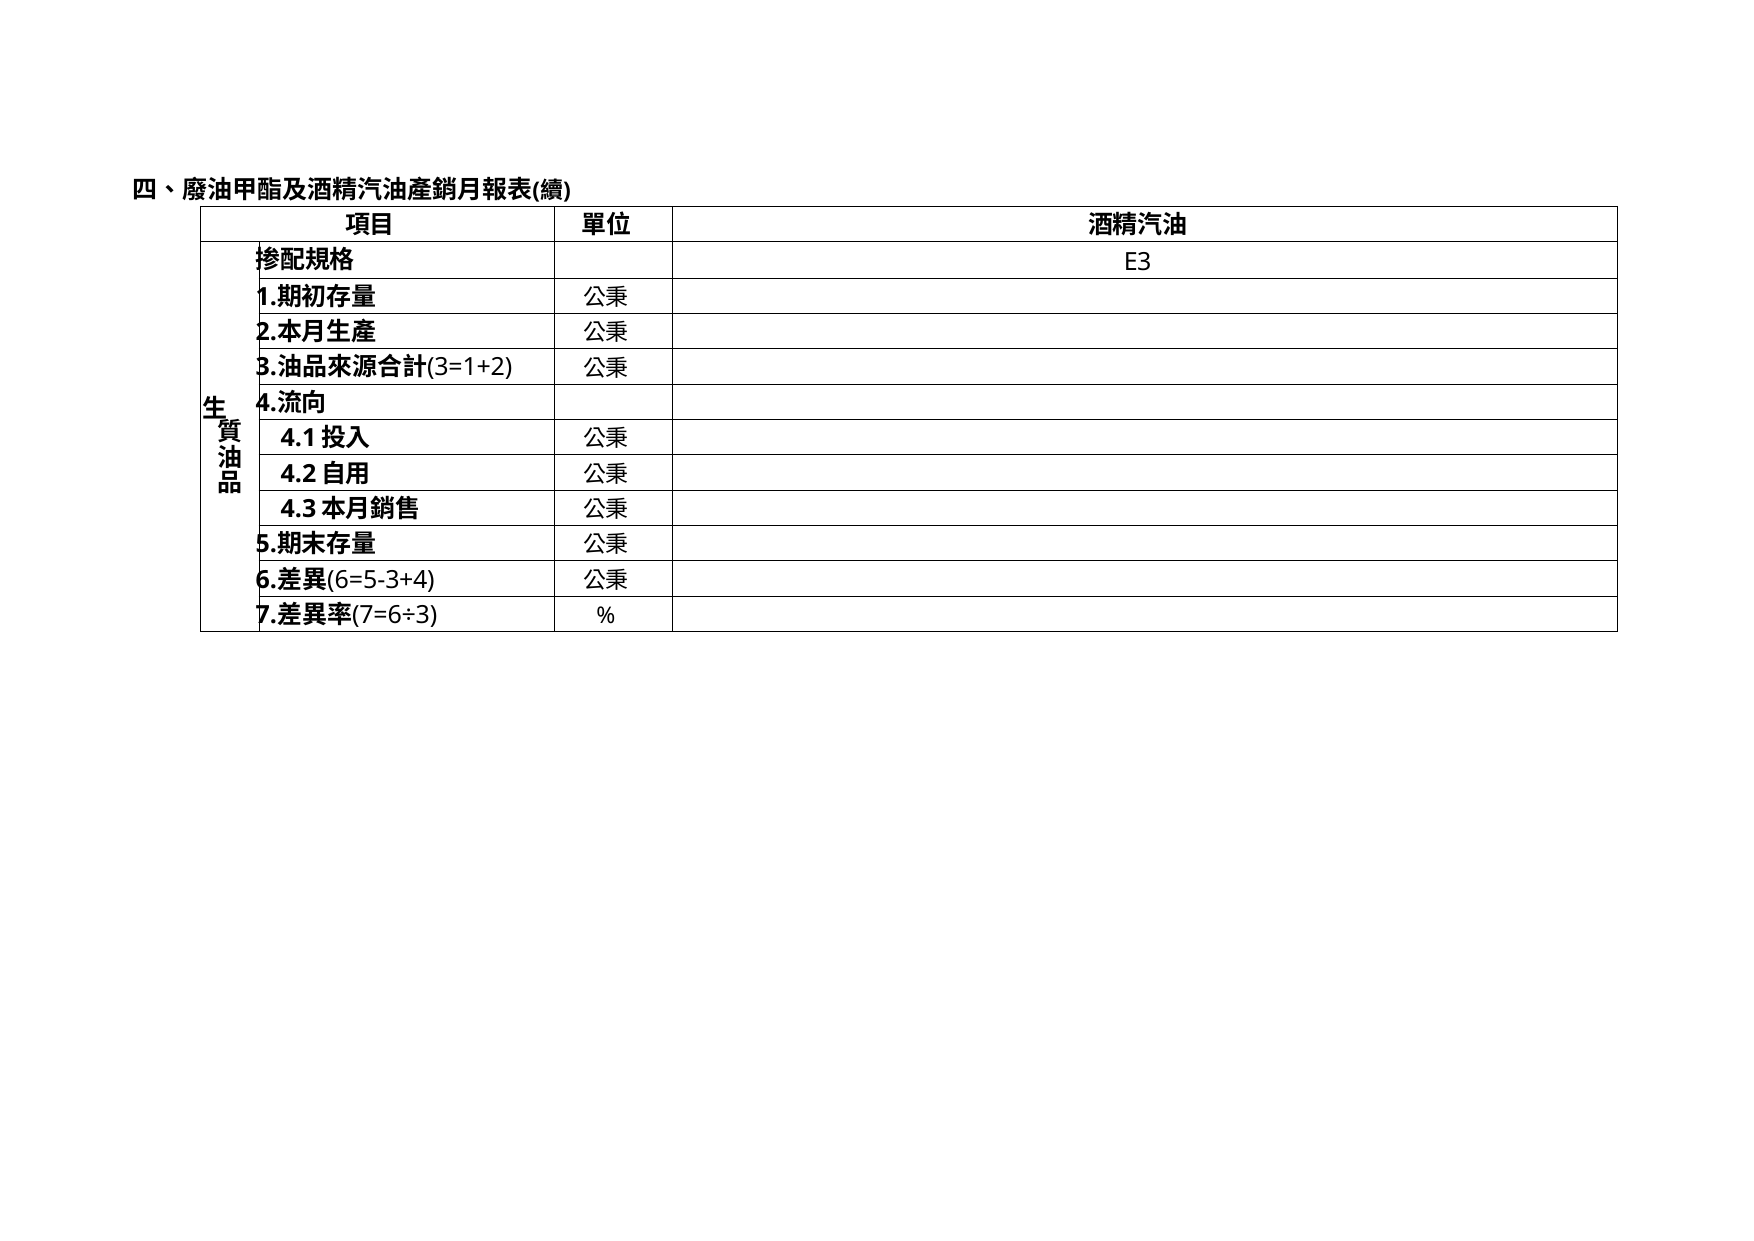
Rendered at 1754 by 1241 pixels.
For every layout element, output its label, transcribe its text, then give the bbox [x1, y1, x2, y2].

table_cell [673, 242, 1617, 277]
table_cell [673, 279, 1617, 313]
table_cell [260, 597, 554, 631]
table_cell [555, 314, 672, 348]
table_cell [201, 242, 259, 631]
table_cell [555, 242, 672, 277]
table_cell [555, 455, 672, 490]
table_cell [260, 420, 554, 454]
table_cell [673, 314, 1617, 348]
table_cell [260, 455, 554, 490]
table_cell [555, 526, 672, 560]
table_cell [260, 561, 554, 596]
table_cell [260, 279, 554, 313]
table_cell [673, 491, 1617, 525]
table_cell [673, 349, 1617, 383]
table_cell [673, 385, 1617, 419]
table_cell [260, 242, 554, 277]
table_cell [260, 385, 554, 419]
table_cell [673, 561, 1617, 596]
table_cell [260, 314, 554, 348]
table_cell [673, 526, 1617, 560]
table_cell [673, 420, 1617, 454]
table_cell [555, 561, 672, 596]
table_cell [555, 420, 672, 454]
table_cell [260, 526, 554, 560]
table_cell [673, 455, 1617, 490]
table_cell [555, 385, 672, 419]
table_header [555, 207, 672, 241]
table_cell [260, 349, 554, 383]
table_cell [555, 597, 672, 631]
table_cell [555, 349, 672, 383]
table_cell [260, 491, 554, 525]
text 四、廢油甲酯及酒精汽油產銷月報表(續) [132, 169, 1621, 206]
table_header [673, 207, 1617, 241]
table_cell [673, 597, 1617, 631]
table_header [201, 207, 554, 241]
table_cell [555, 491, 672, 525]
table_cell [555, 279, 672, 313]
